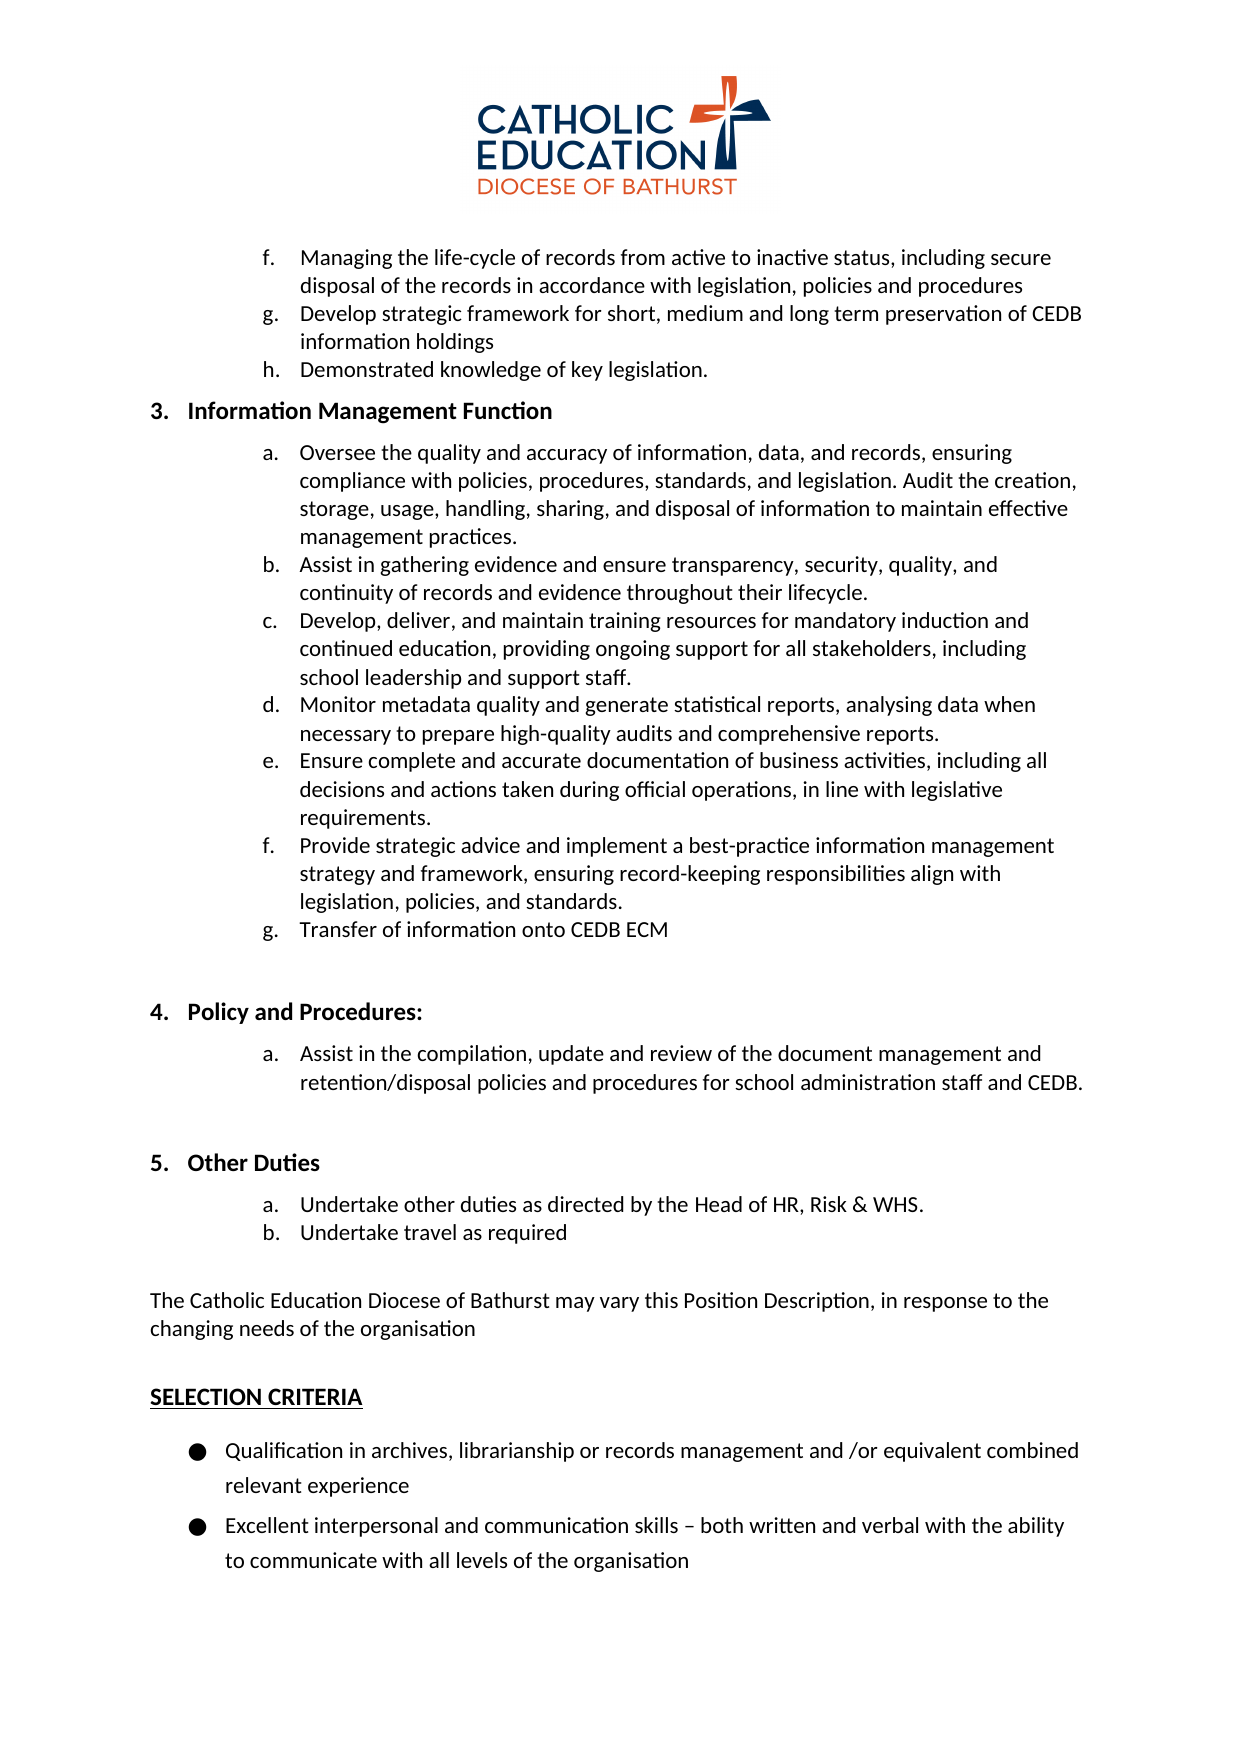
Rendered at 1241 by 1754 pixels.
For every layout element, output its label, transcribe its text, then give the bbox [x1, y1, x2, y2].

list Undertake other duties as directed by the Head of HR, Risk & WHS. [262, 1190, 1090, 1218]
picture [459, 65, 781, 214]
list Provide strategic advice and implement a best-practice information management strategy and framework, ensuring record-keeping responsibilities align with legislation, policies, and standards. [262, 831, 1090, 915]
list Qualification in archives, librarianship or records management and /or equivalent combined relevant experience [187, 1424, 1090, 1499]
list Assist in the compilation, update and review of the document management and retention/disposal policies and procedures for school administration staff and CEDB. [262, 1039, 1090, 1096]
list Excellent interpersonal and communication skills – both written and verbal with the ability to communicate with all levels of the organisation [187, 1499, 1090, 1574]
list Oversee the quality and accuracy of information, data, and records, ensuring compliance with policies, procedures, standards, and legislation. Audit the creation, storage, usage, handling, sharing, and disposal of information to maintain effective management practices. [262, 438, 1090, 551]
list Information Management Function [150, 395, 1090, 426]
list Managing the life-cycle of records from active to inactive status, including secure disposal of the records in accordance with legislation, policies and procedures [262, 243, 1090, 299]
list Other Duties [150, 1147, 1090, 1177]
list Monitor metadata quality and generate statistical reports, analysing data when necessary to prepare high-quality audits and comprehensive reports. [262, 691, 1090, 747]
list Demonstrated knowledge of key legislation. [262, 355, 1090, 383]
list Develop strategic framework for short, medium and long term preservation of CEDB information holdings [262, 299, 1090, 355]
text The Catholic Education Diocese of Bathurst may vary this Position Description, in response to the changing needs of the organisation [150, 1287, 1090, 1343]
list Transfer of information onto CEDB ECM [262, 915, 1090, 943]
text SELECTION CRITERIA [150, 1381, 1090, 1412]
list Policy and Procedures: [150, 997, 1090, 1027]
list Develop, deliver, and maintain training resources for mandatory induction and continued education, providing ongoing support for all stakeholders, including school leadership and support staff. [262, 607, 1090, 691]
list Ensure complete and accurate documentation of business activities, including all decisions and actions taken during official operations, in line with legislative requirements. [262, 747, 1090, 831]
list Assist in gathering evidence and ensure transparency, security, quality, and continuity of records and evidence throughout their lifecycle. [262, 551, 1090, 607]
list Undertake travel as required [262, 1218, 1090, 1246]
